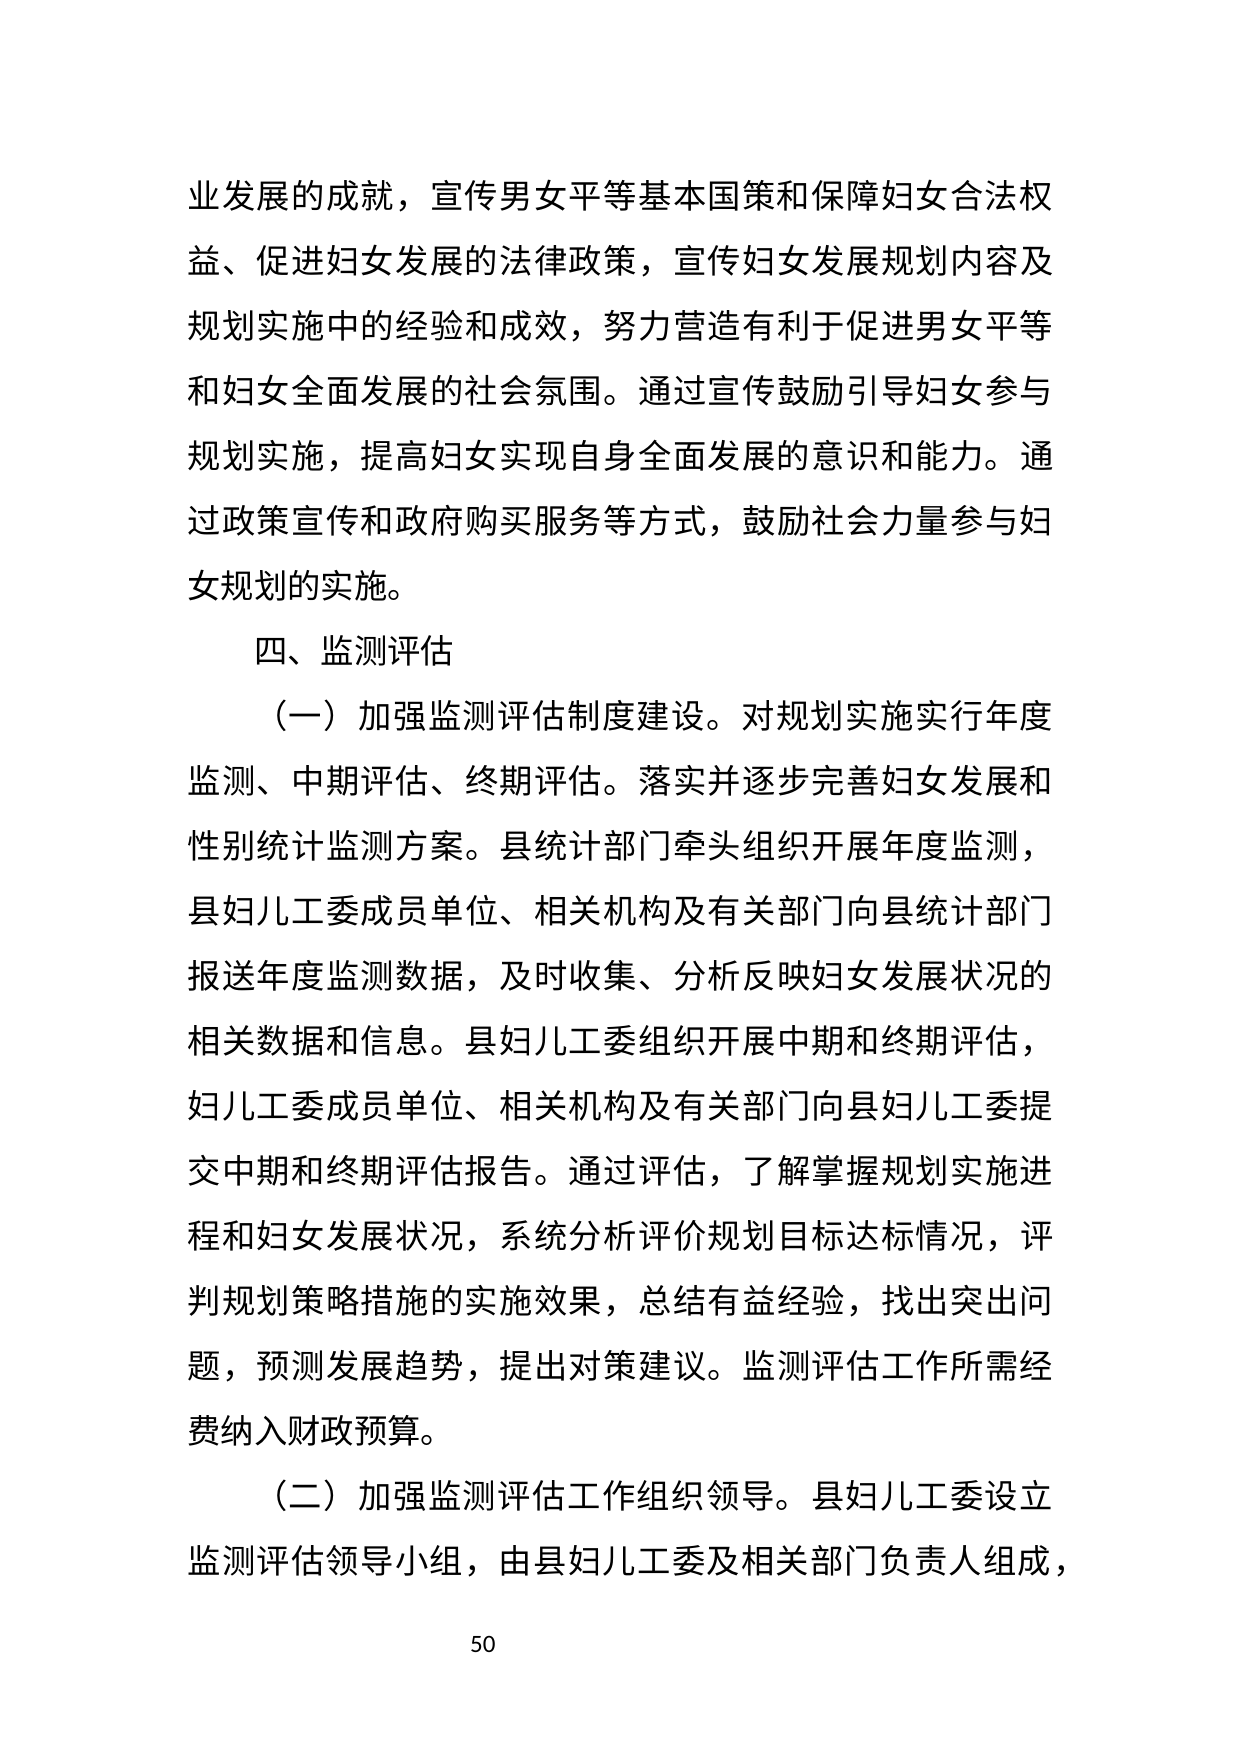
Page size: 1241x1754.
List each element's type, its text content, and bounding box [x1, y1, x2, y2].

text 四、监测评估 [187, 617, 1053, 682]
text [187, 162, 1053, 617]
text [187, 1462, 1053, 1592]
text （一）加强监测评估制度建设。对规划实施实行年度监测、中期评估、终期评估。落实并逐步完善妇女发展和性别统计监测方案。县统计部门牵头组织开展年度监测，县妇儿工委成员单位、相关机构及有关部门向县统计部门报送年度监测数据，及时收集、分析反映妇女发展状况的相关数据和信息。县妇儿工委组织开展中期和终期评估，妇儿工委成员单位、相关机构及有关部门向县妇儿工委提交中期和终期评估报告。通过评估，了解掌握规划实施进程和妇女发展状况，系统分析评价规划目标达标情况，评判规划策略措施的实施效果，总结有益经验，找出突出问题，预测发展趋势，提出对策建议。监测评估工作所需经费纳入财政预算。 [187, 682, 1053, 1462]
